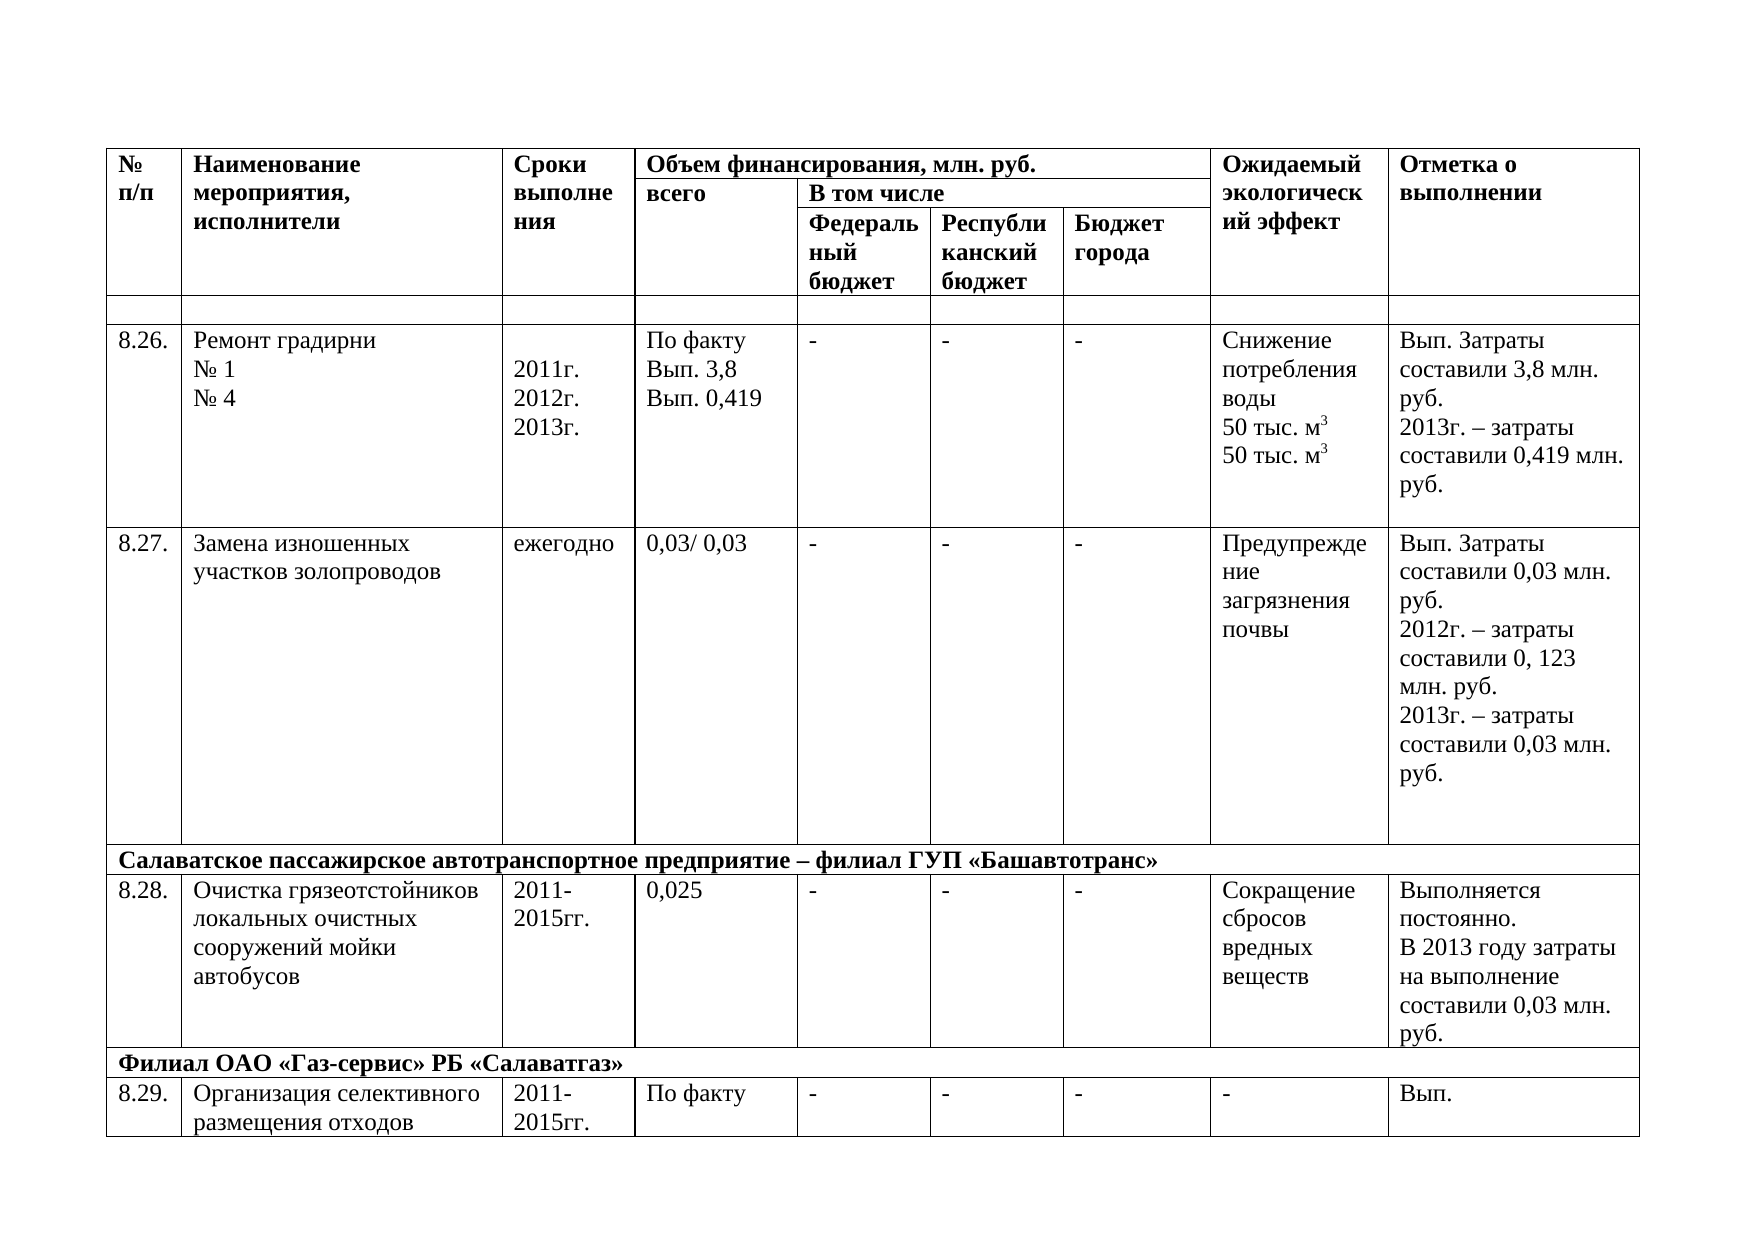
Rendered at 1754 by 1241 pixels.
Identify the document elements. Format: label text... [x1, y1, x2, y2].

table_cell Предупреждение загрязнения почвы [1211, 528, 1388, 844]
table_cell Федеральный бюджет [798, 208, 930, 294]
table_cell [503, 296, 634, 324]
table_cell Филиал ОАО «Газ-сервис» РБ «Салаватгаз» [107, 1048, 1639, 1077]
table_cell Вып. Затраты составили 3,8 млн. руб. 2013г. – затраты составили 0,419 млн. руб. [1389, 325, 1639, 527]
table_cell 2011г. 2012г. 2013г. [503, 325, 634, 527]
table_cell 8.27. [107, 528, 181, 844]
table_header Сроки выполнения [503, 149, 634, 294]
table_cell Выполняется постоянно. В 2013 году затраты на выполнение составили 0,03 млн. руб. [1389, 875, 1639, 1047]
table_cell - [798, 528, 930, 844]
table_cell - [1211, 1078, 1388, 1136]
table_cell [1389, 296, 1639, 324]
table_header Ожидаемый экологический эффект [1211, 149, 1388, 294]
table_cell По факту [636, 1078, 797, 1136]
table_cell 0,03/ 0,03 [636, 528, 797, 844]
table_cell Сокращение сбросов вредных веществ [1211, 875, 1388, 1047]
table_cell 8.28. [107, 875, 181, 1047]
table_cell - [798, 875, 930, 1047]
table_cell Салаватское пассажирское автотранспортное предприятие – филиал ГУП «Башавтотранс» [107, 845, 1639, 874]
table_cell [931, 296, 1063, 324]
table_cell - [1064, 325, 1210, 527]
table_cell Республиканский бюджет [931, 208, 1063, 294]
table_header Отметка о выполнении [1389, 149, 1639, 294]
table_cell 2011-2015гг. [503, 1078, 634, 1136]
table_header № п/п [107, 149, 181, 294]
table_cell Снижение потребления воды 50 тыс. м3 50 тыс. м3 [1211, 325, 1388, 527]
table_cell - [1064, 528, 1210, 844]
table_cell [1064, 296, 1210, 324]
table_cell [798, 296, 930, 324]
table_cell - [1064, 1078, 1210, 1136]
table_header Наименование мероприятия, исполнители [182, 149, 502, 294]
table_cell [182, 296, 502, 324]
table_cell - [931, 528, 1063, 844]
table_cell - [931, 875, 1063, 1047]
table_cell Ремонт градирни № 1 № 4 [182, 325, 502, 527]
table_cell - [1064, 875, 1210, 1047]
table_cell 0,025 [636, 875, 797, 1047]
table_cell 8.29. [107, 1078, 181, 1136]
table_cell 8.26. [107, 325, 181, 527]
table_cell Замена изношенных участков золопроводов [182, 528, 502, 844]
table_cell [636, 296, 797, 324]
table_cell - [798, 1078, 930, 1136]
table_cell Вып. Затраты составили 0,03 млн. руб. 2012г. – затраты составили 0, 123 млн. руб. 2013г. – затраты составили 0,03 млн. руб. [1389, 528, 1639, 844]
table_cell 2011-2015гг. [503, 875, 634, 1047]
table_cell В том числе [798, 179, 1210, 207]
table_cell [107, 296, 181, 324]
table_cell Вып. [1389, 1078, 1639, 1136]
table_header Объем финансирования, млн. руб. [636, 149, 1210, 177]
table_cell [1211, 296, 1388, 324]
table_cell Очистка грязеотстойников локальных очистных сооружений мойки автобусов [182, 875, 502, 1047]
table_cell Бюджет города [1064, 208, 1210, 294]
table_cell ежегодно [503, 528, 634, 844]
table_cell - [931, 1078, 1063, 1136]
table_cell По факту Вып. 3,8 Вып. 0,419 [636, 325, 797, 527]
table_cell Организация селективного размещения отходов производства и потребления согласно требованиям и нормам по видам, классам опасности [182, 1078, 502, 1136]
table_cell - [931, 325, 1063, 527]
table_cell - [798, 325, 930, 527]
table_cell всего [636, 179, 797, 294]
